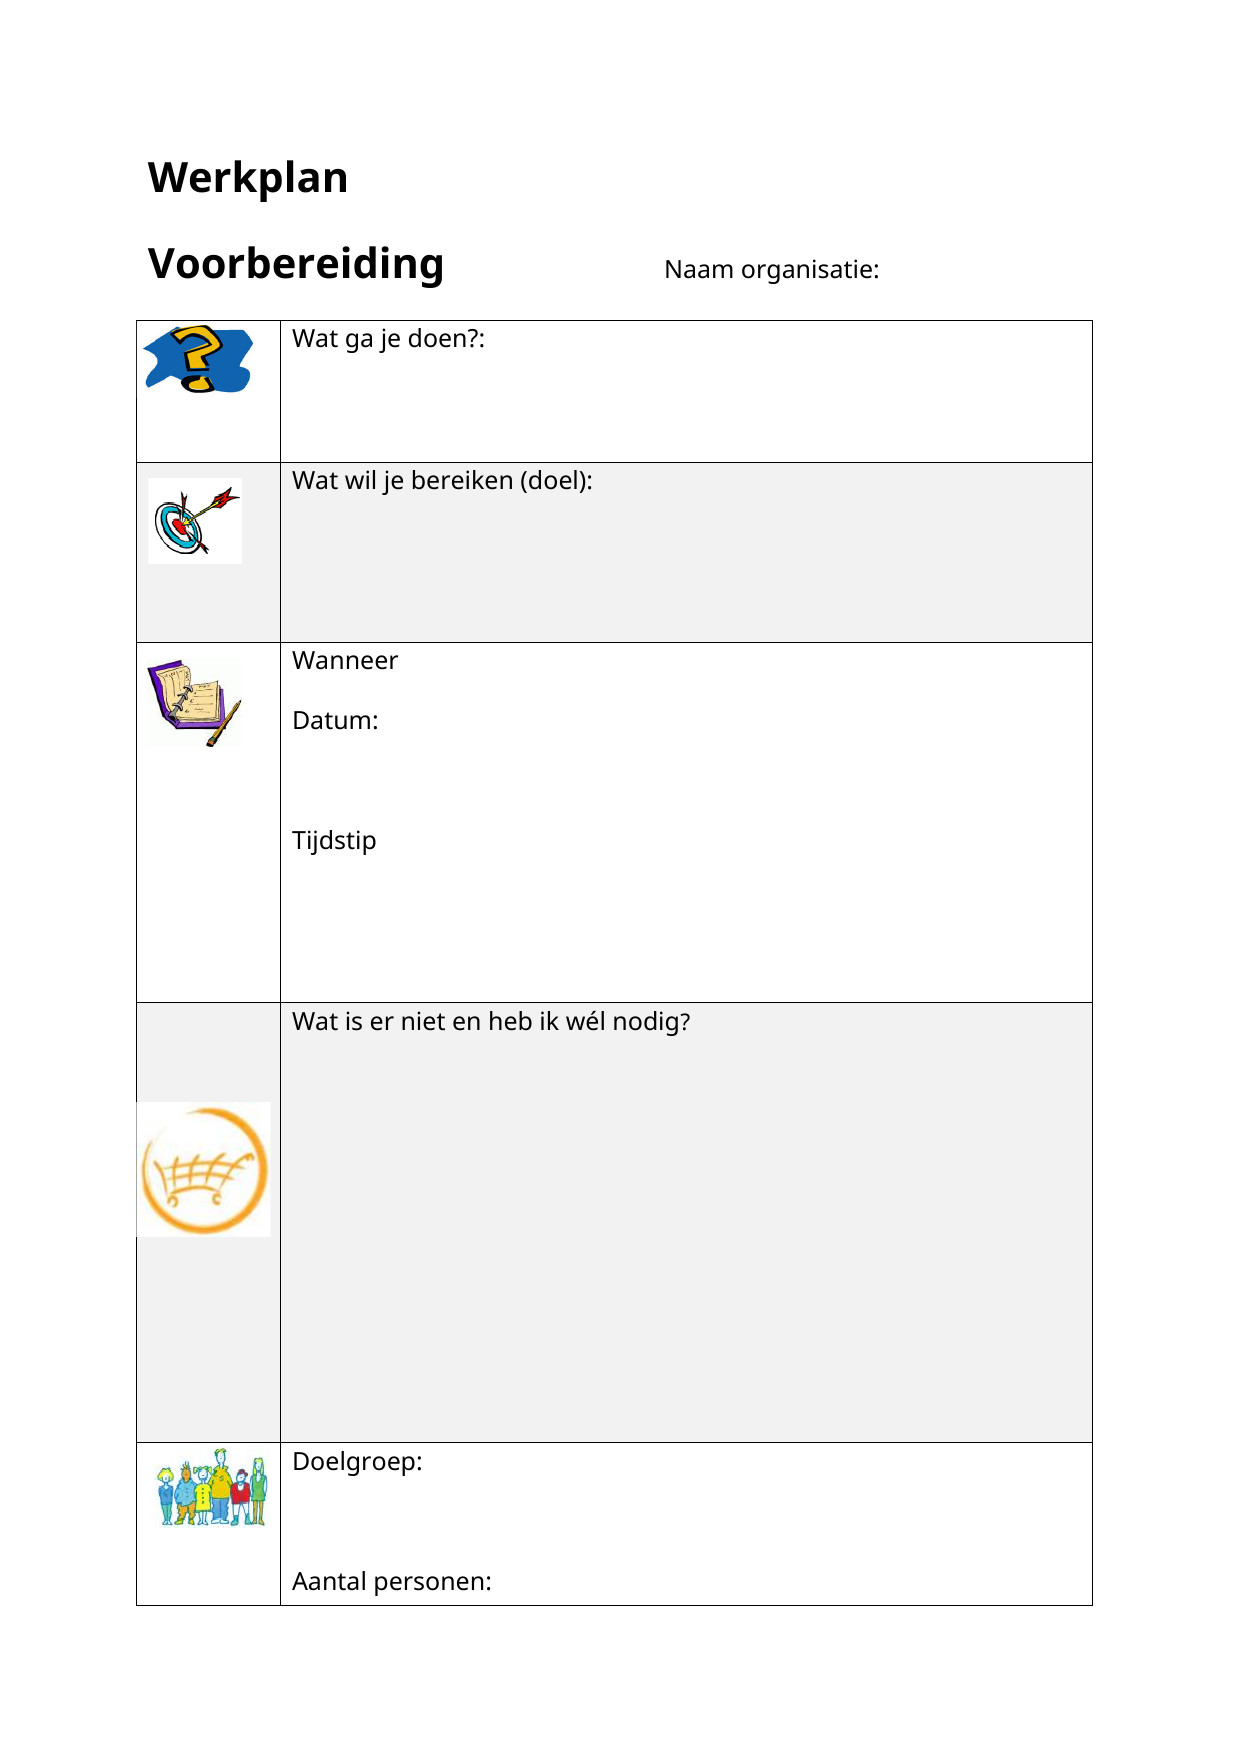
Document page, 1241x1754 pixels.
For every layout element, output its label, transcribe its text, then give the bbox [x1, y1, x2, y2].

table_cell [137, 463, 280, 642]
picture [148, 478, 242, 564]
table_header [137, 321, 280, 462]
picture [136, 321, 261, 398]
text Werkplan [148, 148, 1093, 204]
table_cell Wanneer Datum: Tijdstip [281, 643, 1092, 1002]
table_cell [137, 643, 280, 1002]
picture [155, 1447, 269, 1528]
picture [147, 659, 242, 747]
text Voorbereiding Naam organisatie: [148, 234, 1093, 290]
table_cell Wat is er niet en heb ik wél nodig? [281, 1003, 1092, 1442]
table_cell [137, 1003, 280, 1442]
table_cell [281, 1443, 1092, 1605]
table_cell Wat wil je bereiken (doel): [281, 463, 1092, 642]
table_cell [137, 1443, 280, 1605]
picture [136, 1102, 271, 1237]
table_header Wat ga je doen?: [281, 321, 1092, 462]
